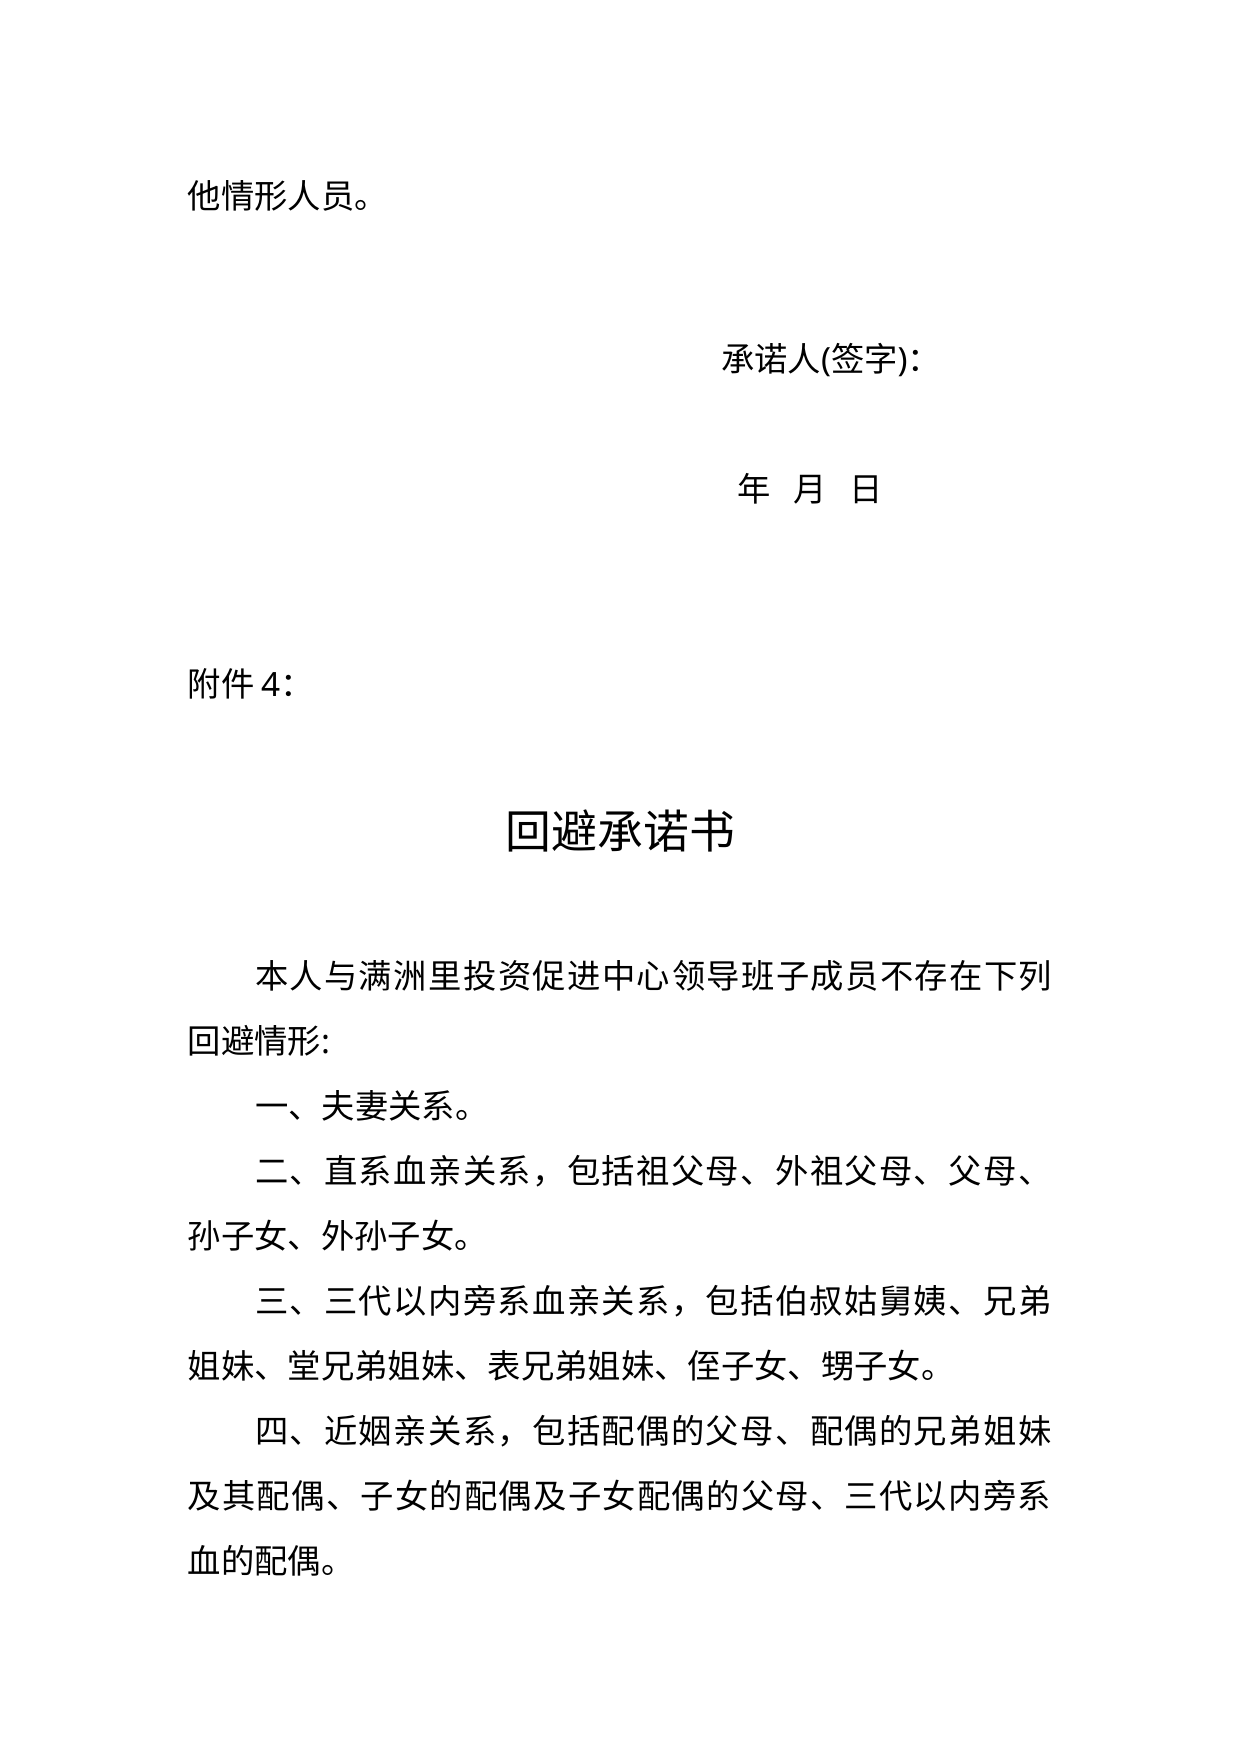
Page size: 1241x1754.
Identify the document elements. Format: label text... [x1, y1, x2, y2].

text 附件4： [187, 649, 1053, 714]
text 四、近姻亲关系，包括配偶的父母、配偶的兄弟姐妹及其配偶、子女的配偶及子女配偶的父母、三代以内旁系血的配偶。 [187, 1397, 1053, 1592]
text 年 月 日 [187, 454, 1053, 519]
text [187, 162, 1053, 227]
text 三、三代以内旁系血亲关系，包括伯叔姑舅姨、兄弟姐妹、堂兄弟姐妹、表兄弟姐妹、侄子女、甥子女。 [187, 1267, 1053, 1397]
text 回避承诺书 [187, 779, 1053, 877]
text 本人与满洲里投资促进中心领导班子成员不存在下列回避情形: [187, 942, 1053, 1072]
text 承诺人(签字)： [187, 324, 1053, 389]
text 二、直系血亲关系，包括祖父母、外祖父母、父母、孙子女、外孙子女。 [187, 1137, 1053, 1267]
text 一、夫妻关系。 [187, 1072, 1053, 1137]
